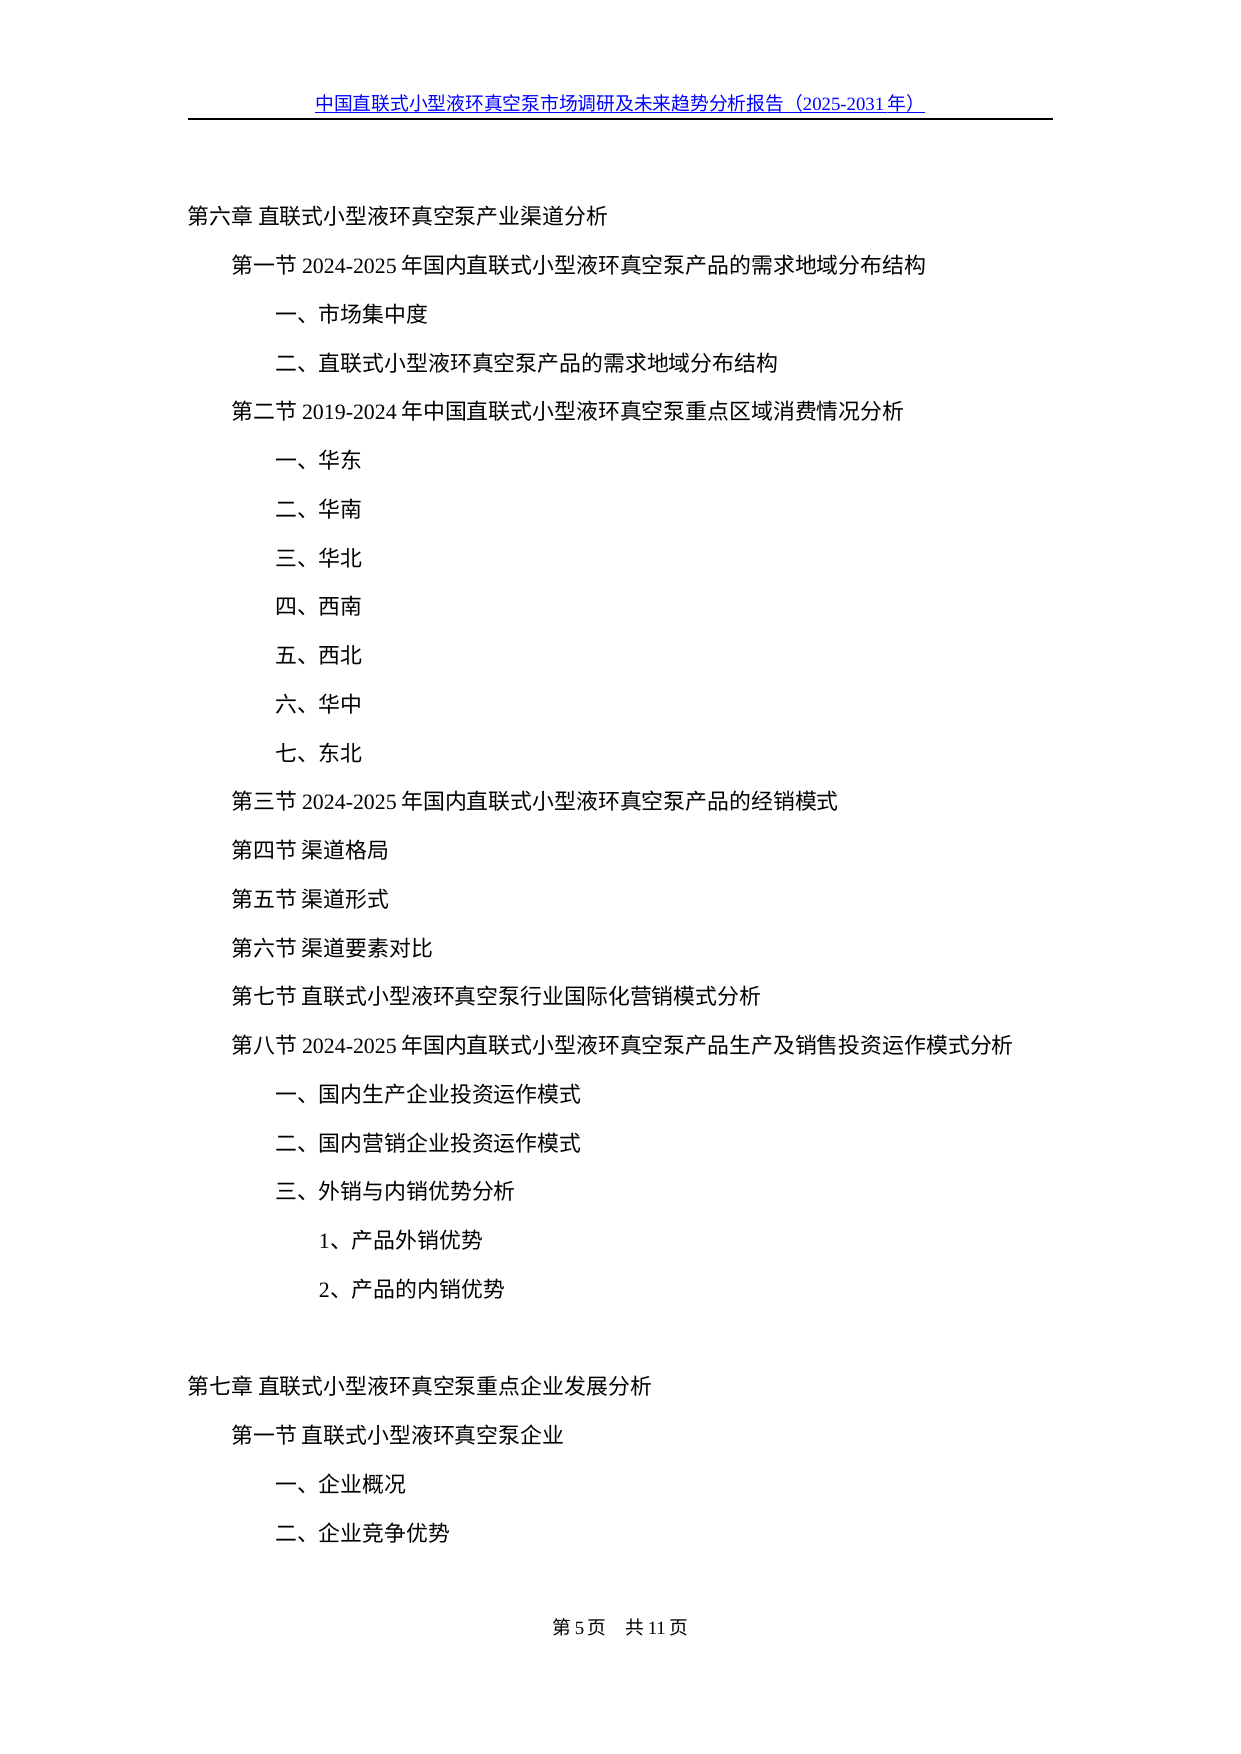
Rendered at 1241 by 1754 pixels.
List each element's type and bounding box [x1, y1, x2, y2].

text [187, 150, 1053, 1548]
